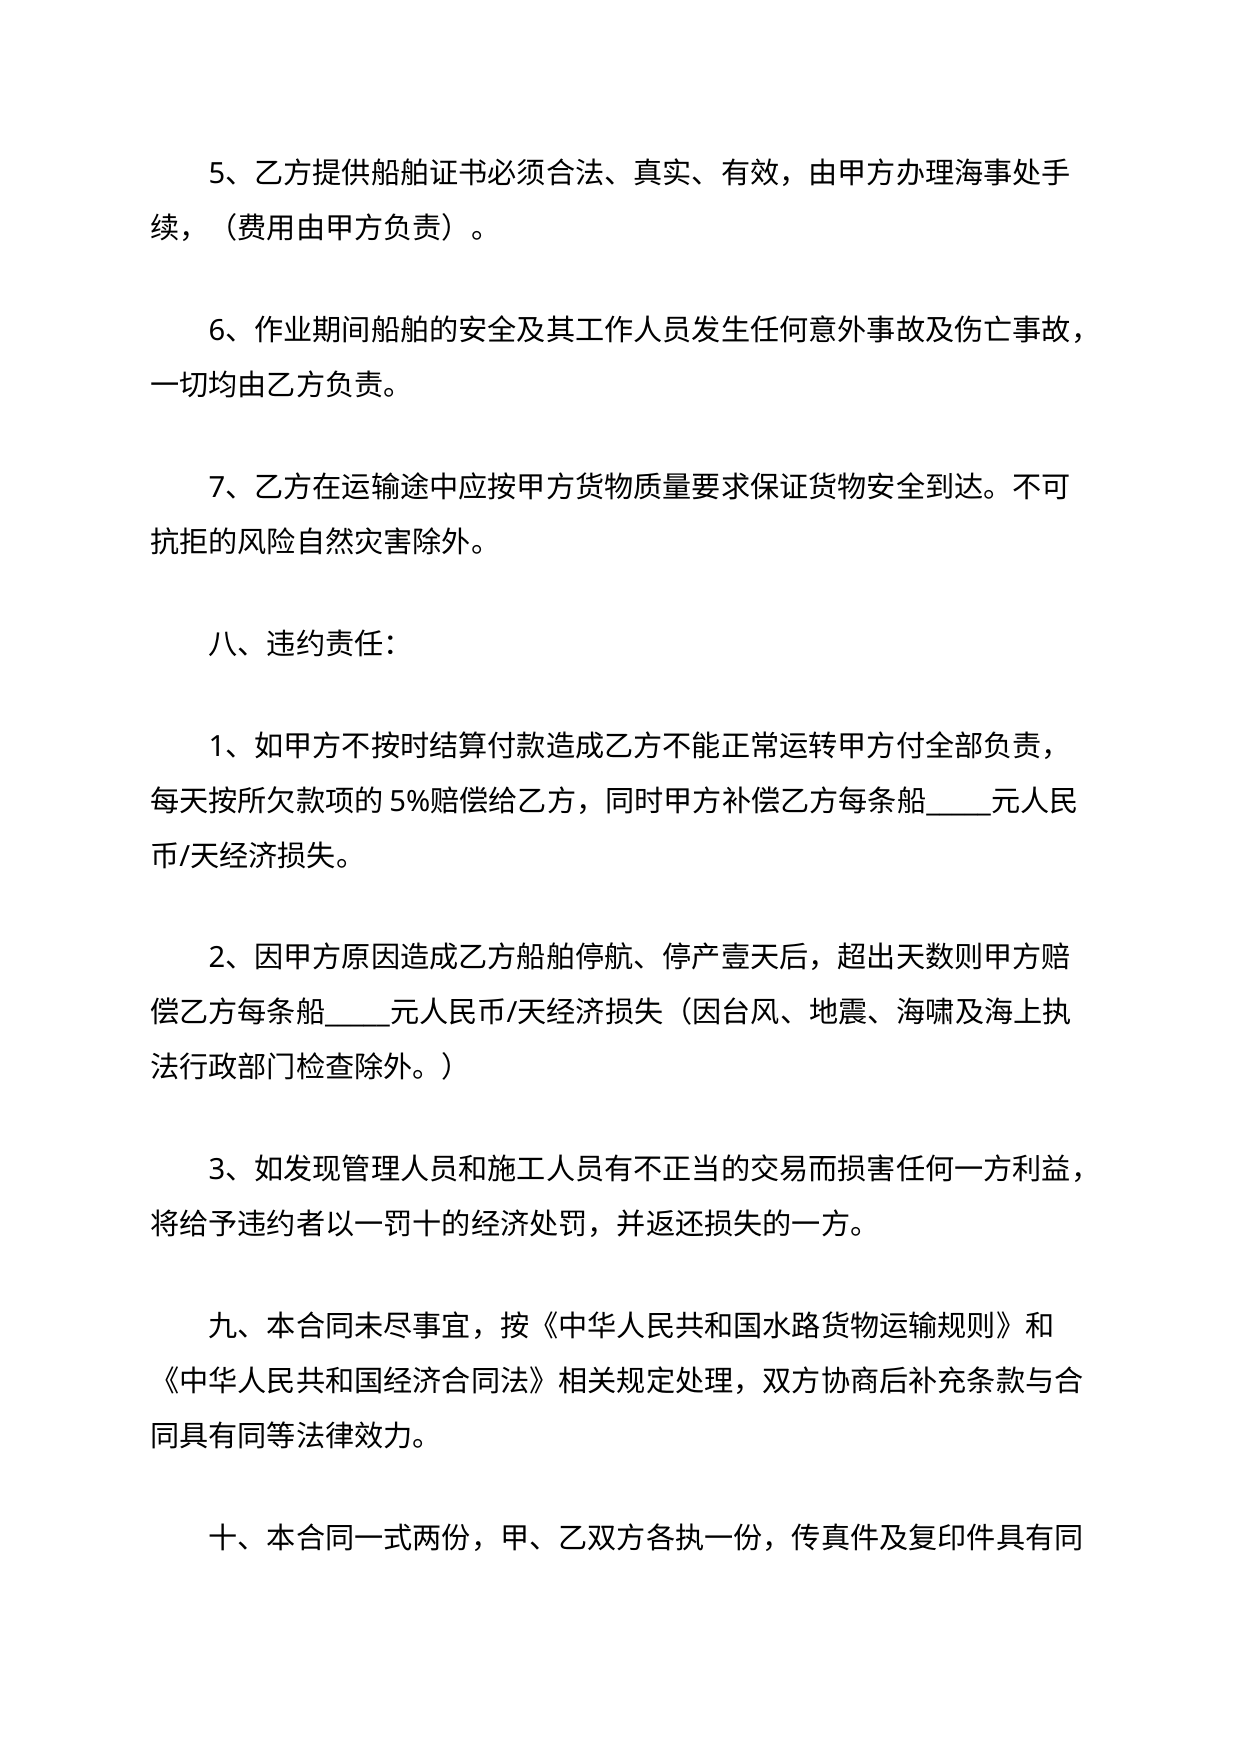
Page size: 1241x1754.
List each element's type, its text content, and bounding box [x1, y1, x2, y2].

text 5、乙方提供船舶证书必须合法、真实、有效，由甲方办理海事处手续，（费用由甲方负责）。 [150, 150, 1090, 247]
text 2、因甲方原因造成乙方船舶停航、停产壹天后，超出天数则甲方赔偿乙方每条船_____元人民币/天经济损失（因台风、地震、海啸及海上执法行政部门检查除外。） [150, 934, 1090, 1086]
text 九、本合同未尽事宜，按《中华人民共和国水路货物运输规则》和《中华人民共和国经济合同法》相关规定处理，双方协商后补充条款与合同具有同等法律效力。 [150, 1303, 1090, 1455]
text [150, 1514, 1090, 1556]
text 7、乙方在运输途中应按甲方货物质量要求保证货物安全到达。不可抗拒的风险自然灾害除外。 [150, 463, 1090, 561]
text 1、如甲方不按时结算付款造成乙方不能正常运转甲方付全部负责，每天按所欠款项的5%赔偿给乙方，同时甲方补偿乙方每条船_____元人民币/天经济损失。 [150, 722, 1090, 874]
text 6、作业期间船舶的安全及其工作人员发生任何意外事故及伤亡事故，一切均由乙方负责。 [150, 307, 1090, 404]
text 八、违约责任： [150, 620, 1090, 663]
text 3、如发现管理人员和施工人员有不正当的交易而损害任何一方利益，将给予违约者以一罚十的经济处罚，并返还损失的一方。 [150, 1146, 1090, 1243]
